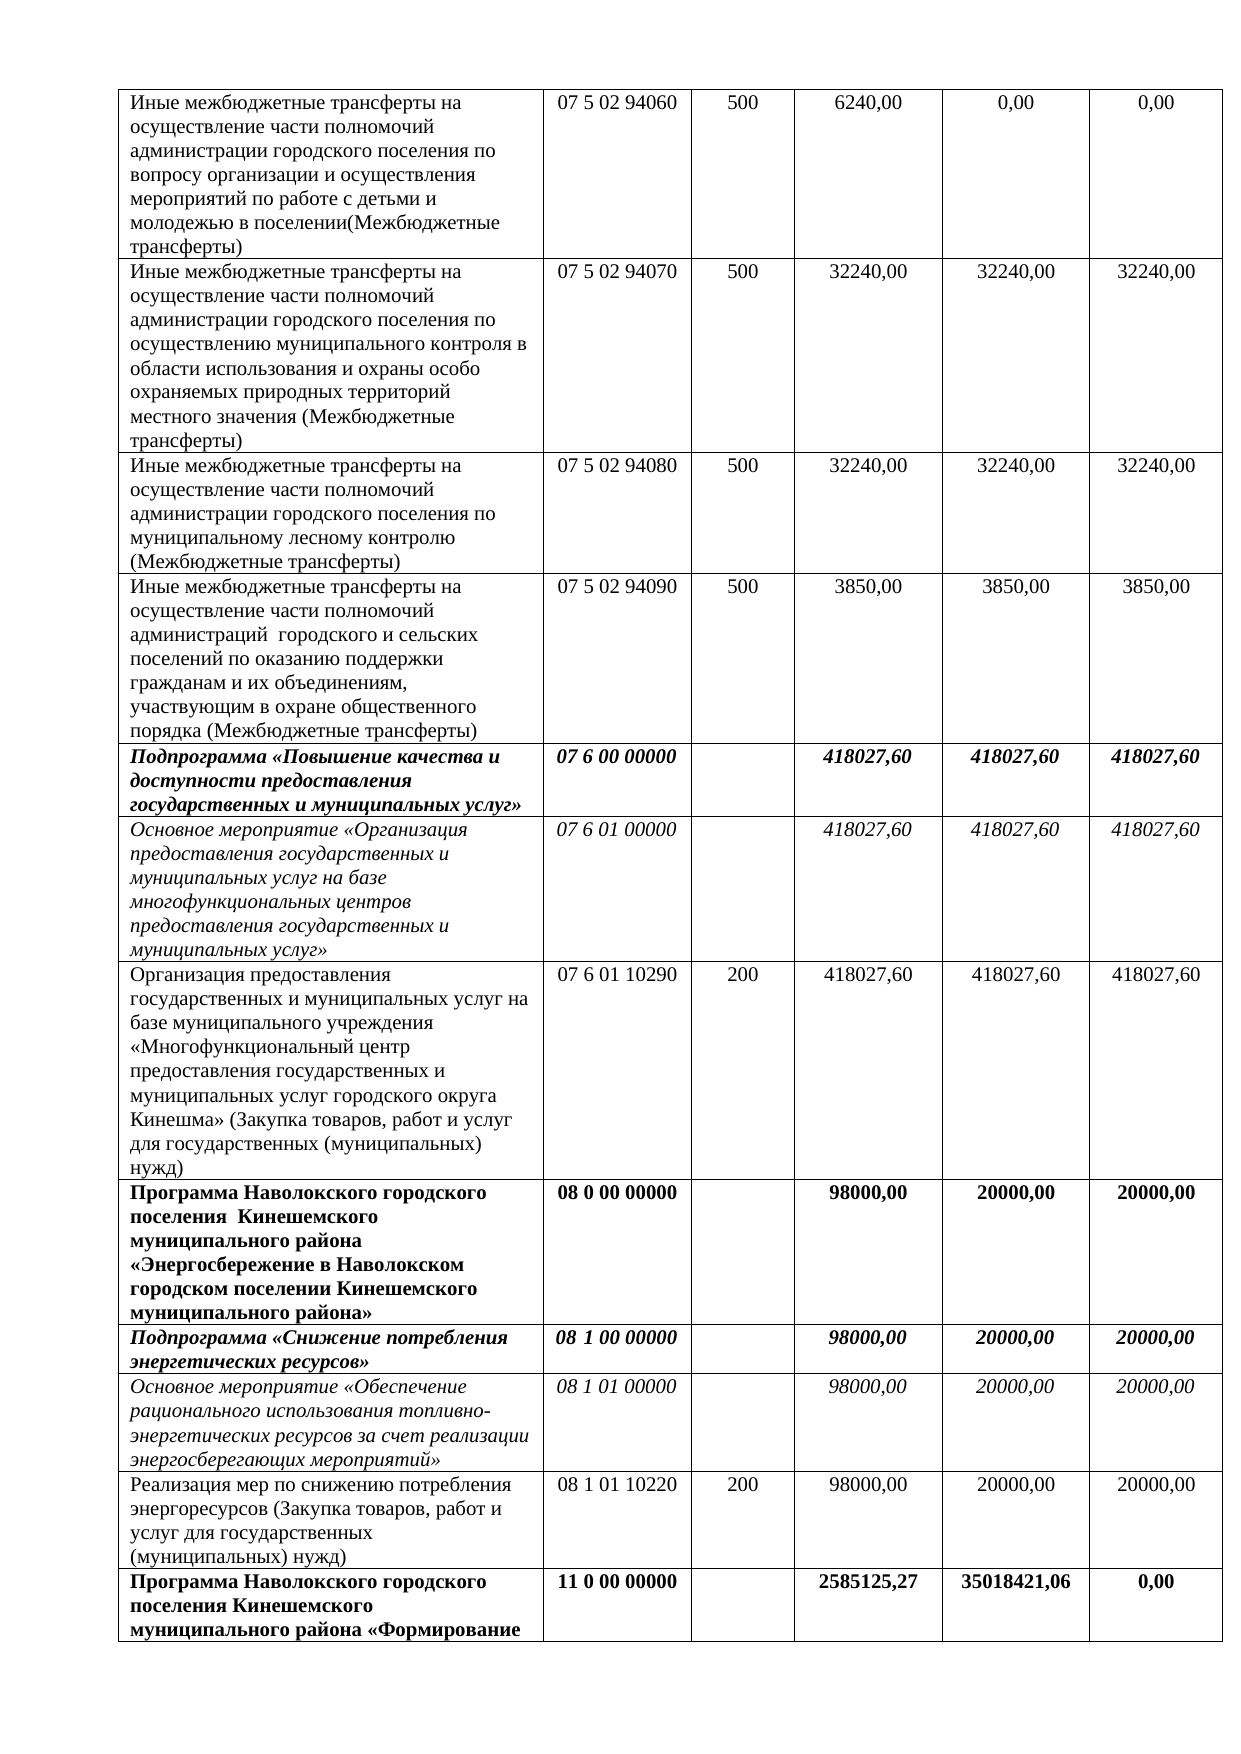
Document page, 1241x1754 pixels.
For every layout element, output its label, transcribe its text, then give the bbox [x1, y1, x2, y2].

table_cell 32240,00 [795, 259, 942, 452]
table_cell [119, 1569, 543, 1641]
table_cell 20000,00 [1090, 1472, 1222, 1568]
table_cell 07 5 02 94070 [544, 259, 691, 452]
table_cell 2585125,27 [795, 1569, 942, 1641]
table_cell 08 1 01 00000 [544, 1374, 691, 1471]
table_cell 418027,60 [795, 744, 942, 816]
table_cell Подпрограмма «Снижение потребления энергетических ресурсов» [119, 1325, 543, 1373]
table_cell 08 0 00 00000 [544, 1180, 691, 1324]
table_cell 11 0 00 00000 [544, 1569, 691, 1641]
table_cell 20000,00 [943, 1180, 1089, 1324]
table_cell 500 [692, 574, 794, 742]
table_cell Программа Наволокского городского поселения Кинешемского муниципального района «Энергосбережение в Наволокском городском поселении Кинешемского муниципального района» [119, 1180, 543, 1324]
table_cell Организация предоставления государственных и муниципальных услуг на базе муниципального учреждения «Многофункциональный центр предоставления государственных и муниципальных услуг городского округа Кинешма» (Закупка товаров, работ и услуг для государственных (муниципальных) нужд) [119, 962, 543, 1179]
table_cell [692, 1180, 794, 1324]
table_cell Основное мероприятие «Организация предоставления государственных и муниципальных услуг на базе многофункциональных центров предоставления государственных и муниципальных услуг» [119, 817, 543, 961]
table_cell [692, 817, 794, 961]
table_cell Иные межбюджетные трансферты на осуществление части полномочий администрации городского поселения по муниципальному лесному контролю (Межбюджетные трансферты) [119, 453, 543, 573]
table_cell 20000,00 [1090, 1374, 1222, 1471]
table_cell 0,00 [943, 90, 1089, 258]
table_cell Основное мероприятие «Обеспечение рационального использования топливно-энергетических ресурсов за счет реализации энергосберегающих мероприятий» [119, 1374, 543, 1471]
table_cell 08 1 01 10220 [544, 1472, 691, 1568]
table_cell Подпрограмма «Повышение качества и доступности предоставления государственных и муниципальных услуг» [119, 744, 543, 816]
table_cell 418027,60 [1090, 817, 1222, 961]
table_cell [692, 1569, 794, 1641]
table_cell 20000,00 [1090, 1325, 1222, 1373]
table_cell 20000,00 [943, 1472, 1089, 1568]
table_cell 98000,00 [795, 1325, 942, 1373]
table_cell 20000,00 [943, 1374, 1089, 1471]
table_cell 20000,00 [1090, 1180, 1222, 1324]
table_cell 07 6 01 00000 [544, 817, 691, 961]
table_cell 6240,00 [795, 90, 942, 258]
table_cell 98000,00 [795, 1374, 942, 1471]
table_cell 35018421,06 [943, 1569, 1089, 1641]
table_cell Иные межбюджетные трансферты на осуществление части полномочий администраций городского и сельских поселений по оказанию поддержки гражданам и их объединениям, участвующим в охране общественного порядка (Межбюджетные трансферты) [119, 574, 543, 742]
table_cell 418027,60 [795, 817, 942, 961]
table_cell 500 [692, 259, 794, 452]
table_cell 32240,00 [1090, 453, 1222, 573]
table_cell 418027,60 [795, 962, 942, 1179]
table_cell 07 6 00 00000 [544, 744, 691, 816]
table_cell 07 5 02 94060 [544, 90, 691, 258]
table_cell 20000,00 [943, 1325, 1089, 1373]
table_cell Реализация мер по снижению потребления энергоресурсов (Закупка товаров, работ и услуг для государственных (муниципальных) нужд) [119, 1472, 543, 1568]
table_cell 0,00 [1090, 1569, 1222, 1641]
table_cell Иные межбюджетные трансферты на осуществление части полномочий администрации городского поселения по вопросу организации и осуществления мероприятий по работе с детьми и молодежью в поселении(Межбюджетные трансферты) [119, 90, 543, 258]
table_cell [692, 1374, 794, 1471]
table_cell 08 1 00 00000 [544, 1325, 691, 1373]
table_cell 200 [692, 1472, 794, 1568]
table_cell 32240,00 [795, 453, 942, 573]
table_cell 200 [692, 962, 794, 1179]
table_cell 07 6 01 10290 [544, 962, 691, 1179]
table_cell 32240,00 [943, 259, 1089, 452]
table_cell 0,00 [1090, 90, 1222, 258]
table_cell 3850,00 [1090, 574, 1222, 742]
table_cell 500 [692, 90, 794, 258]
table_cell 500 [692, 453, 794, 573]
table_cell [692, 1325, 794, 1373]
table_cell 418027,60 [943, 744, 1089, 816]
table_cell 07 5 02 94090 [544, 574, 691, 742]
table_cell 418027,60 [943, 962, 1089, 1179]
table_cell 98000,00 [795, 1180, 942, 1324]
table_cell 32240,00 [943, 453, 1089, 573]
table_cell 07 5 02 94080 [544, 453, 691, 573]
table_cell Иные межбюджетные трансферты на осуществление части полномочий администрации городского поселения по осуществлению муниципального контроля в области использования и охраны особо охраняемых природных территорий местного значения (Межбюджетные трансферты) [119, 259, 543, 452]
table_cell 3850,00 [943, 574, 1089, 742]
table_cell 3850,00 [795, 574, 942, 742]
table_cell 32240,00 [1090, 259, 1222, 452]
table_cell [692, 744, 794, 816]
table_cell 98000,00 [795, 1472, 942, 1568]
table_cell 418027,60 [1090, 962, 1222, 1179]
table_cell 418027,60 [943, 817, 1089, 961]
table_cell 418027,60 [1090, 744, 1222, 816]
